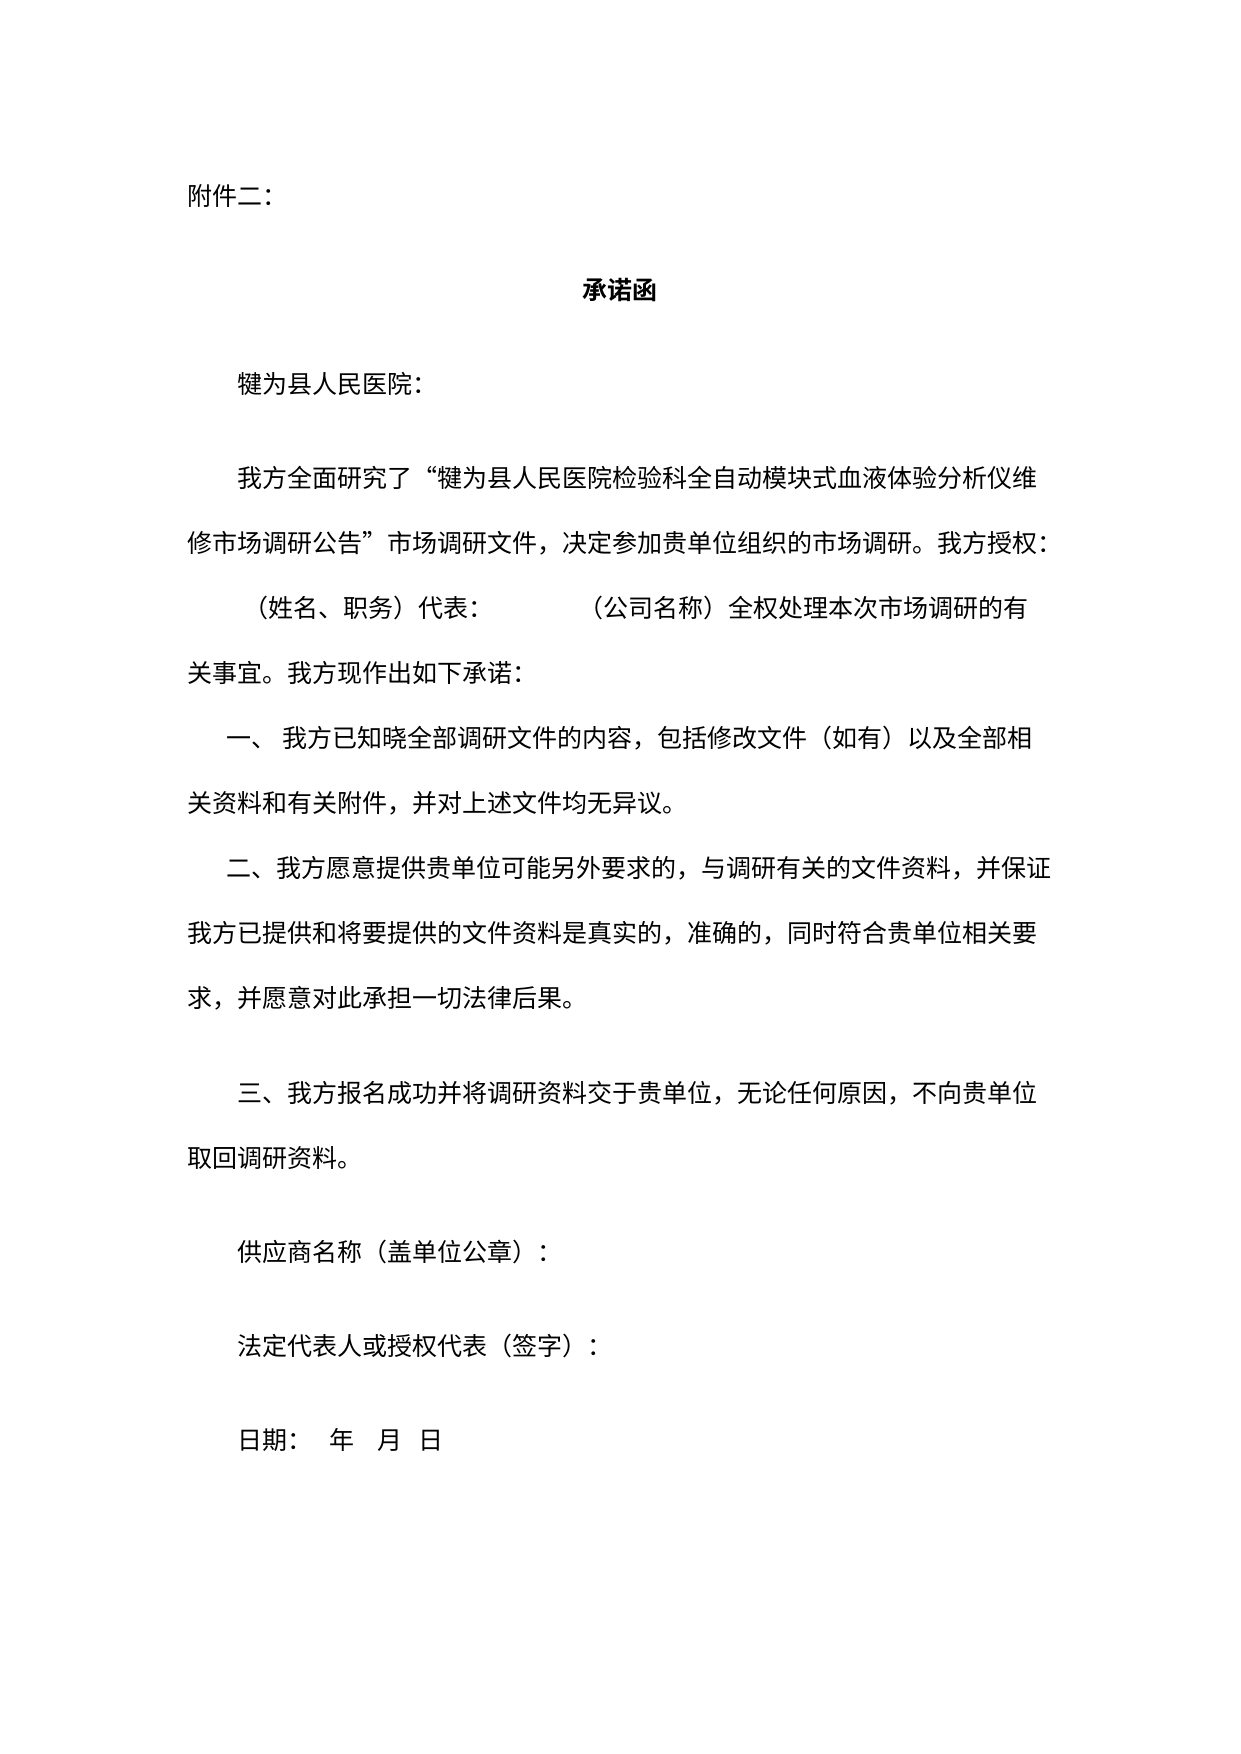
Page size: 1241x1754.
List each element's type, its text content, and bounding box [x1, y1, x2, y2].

text 承诺函 [187, 256, 1053, 321]
text 供应商名称（盖单位公章）： [187, 1218, 1053, 1283]
text 法定代表人或授权代表（签字）： [187, 1312, 1053, 1377]
text 附件二： [187, 162, 1053, 227]
text 犍为县人民医院： [187, 350, 1053, 415]
text 日期： 年 月 日 [187, 1406, 1053, 1471]
text 三、我方报名成功并将调研资料交于贵单位，无论任何原因，不向贵单位取回调研资料。 [187, 1059, 1053, 1189]
text 我方全面研究了“犍为县人民医院检验科全自动模块式血液体验分析仪维修市场调研公告”市场调研文件，决定参加贵单位组织的市场调研。我方授权： （姓名、职务）代表： （公司名称）全权处理本次市场调研的有关事宜。我方现作出如下承诺： 一、 我方已知晓全部调研文件的内容，包括修改文件（如有）以及全部相关资料和有关附件，并对上述文件均无异议。 二、我方愿意提供贵单位可能另外要求的，与调研有关的文件资料，并保证我方已提供和将要提供的文件资料是真实的，准确的，同时符合贵单位相关要求，并愿意对此承担一切法律后果。 [187, 444, 1053, 1029]
